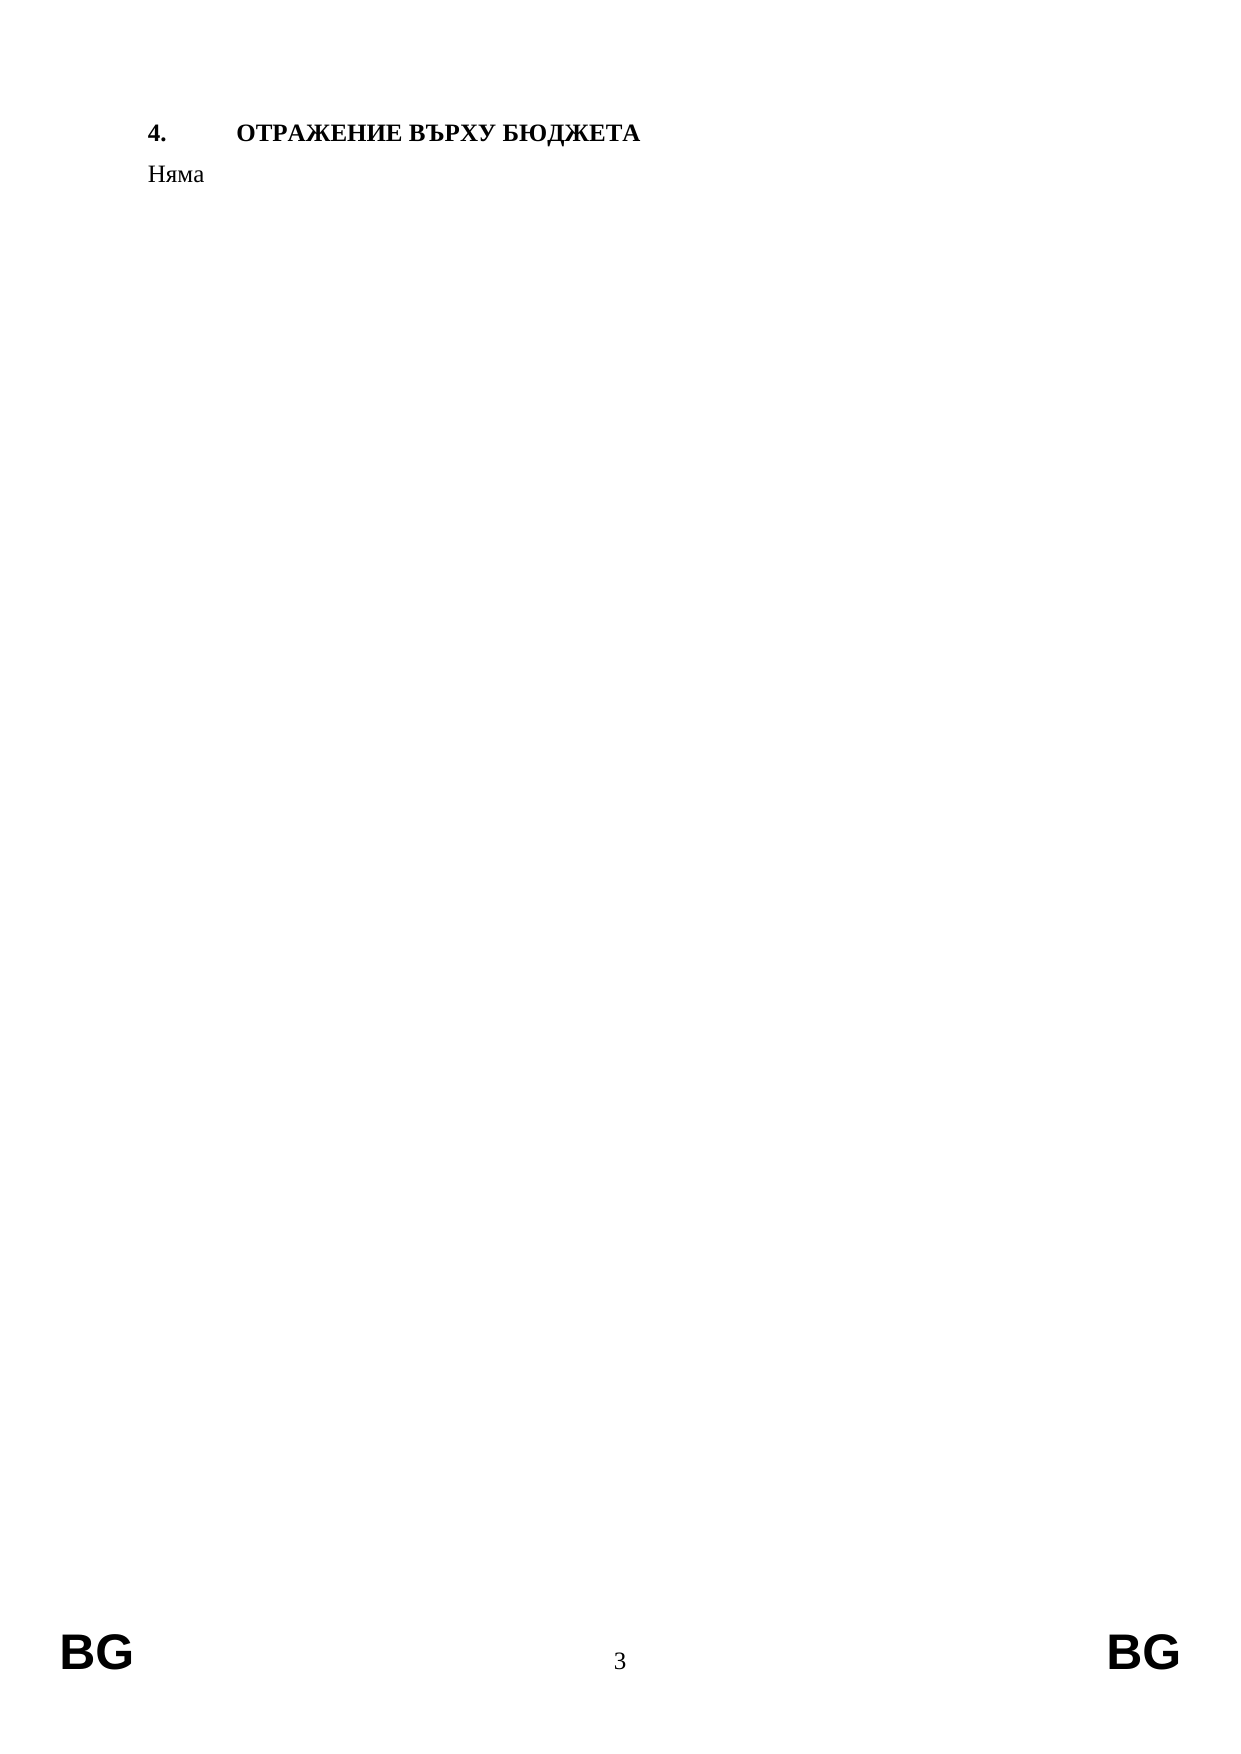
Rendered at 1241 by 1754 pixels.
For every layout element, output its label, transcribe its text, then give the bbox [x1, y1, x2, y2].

text Няма [148, 159, 1093, 188]
subtitle 4. ОТРАЖЕНИЕ ВЪРХУ БЮДЖЕТА [148, 118, 1093, 147]
